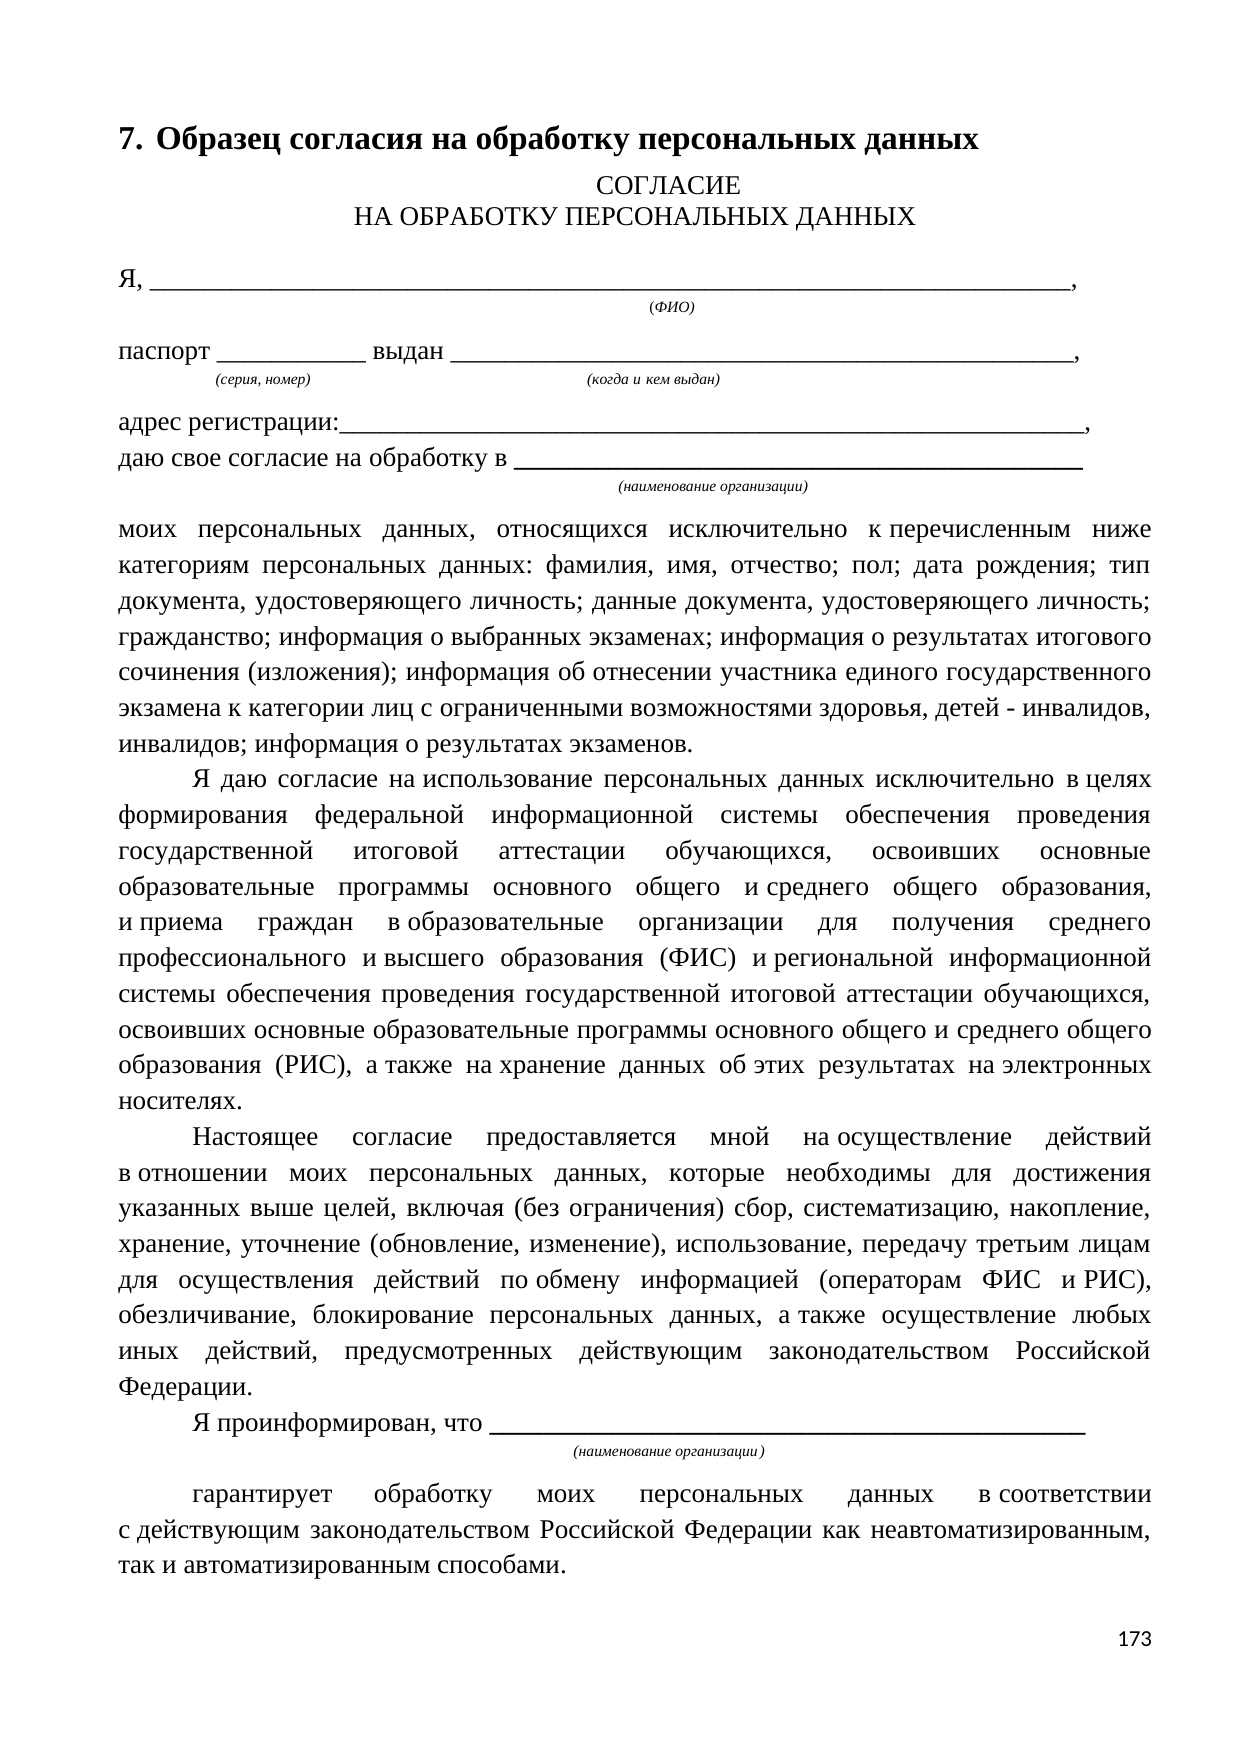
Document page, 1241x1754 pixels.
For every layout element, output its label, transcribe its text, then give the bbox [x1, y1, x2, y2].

text (наименование организации) [118, 1441, 1152, 1473]
text СОГЛАСИЕ НА ОБРАБОТКУ ПЕРСОНАЛЬНЫХ ДАННЫХ [118, 169, 1152, 231]
text моих персональных данных, относящихся исключительно к перечисленным ниже категориям персональных данных: фамилия, имя, отчество; пол; дата рождения; тип документа, удостоверяющего личность; данные документа, удостоверяющего личность; гражданство; информация о выбранных экзаменах; информация о результатах итогового сочинения (изложения); информация об отнесении участника единого государственного экзамена к категории лиц с ограниченными возможностями здоровья, детей - инвалидов, инвалидов; информация о результатах экзаменов. [118, 512, 1152, 758]
text адрес регистрации:_______________________________________________________, [118, 405, 1152, 436]
text паспорт ___________ выдан ______________________________________________, [118, 334, 1152, 365]
text даю свое согласие на обработку в __________________________________________ [118, 441, 1152, 472]
text (наименование организации) [118, 477, 1152, 508]
text Я проинформирован, что ____________________________________________ [118, 1406, 1152, 1437]
text Я даю согласие на использование персональных данных исключительно в целях формирования федеральной информационной системы обеспечения проведения государственной итоговой аттестации обучающихся, освоивших основные образовательные программы основного общего и среднего общего образования, и приема граждан в образовательные организации для получения среднего профессионального и высшего образования (ФИС) и региональной информационной системы обеспечения проведения государственной итоговой аттестации обучающихся, освоивших основные образовательные программы основного общего и среднего общего образования (РИС), а также на хранение данных об этих результатах на электронных носителях. [118, 763, 1152, 1115]
text Настоящее согласие предоставляется мной на осуществление действий в отношении моих персональных данных, которые необходимы для достижения указанных выше целей, включая (без ограничения) сбор, систематизацию, накопление, хранение, уточнение (обновление, изменение), использование, передачу третьим лицам для осуществления действий по обмену информацией (операторам ФИС и РИС), обезличивание, блокирование персональных данных, а также осуществление любых иных действий, предусмотренных действующим законодательством Российской Федерации. [118, 1120, 1152, 1401]
text гарантирует обработку моих персональных данных в соответствии с действующим законодательством Российской Федерации как неавтоматизированным, так и автоматизированным способами. [118, 1477, 1152, 1580]
text (ФИО) [118, 298, 1152, 329]
text Я, ____________________________________________________________________, [118, 262, 1152, 293]
text (серия, номер) (когда и кем выдан) [118, 369, 1152, 401]
text Образец согласия на обработку персональных данных [118, 118, 1152, 156]
